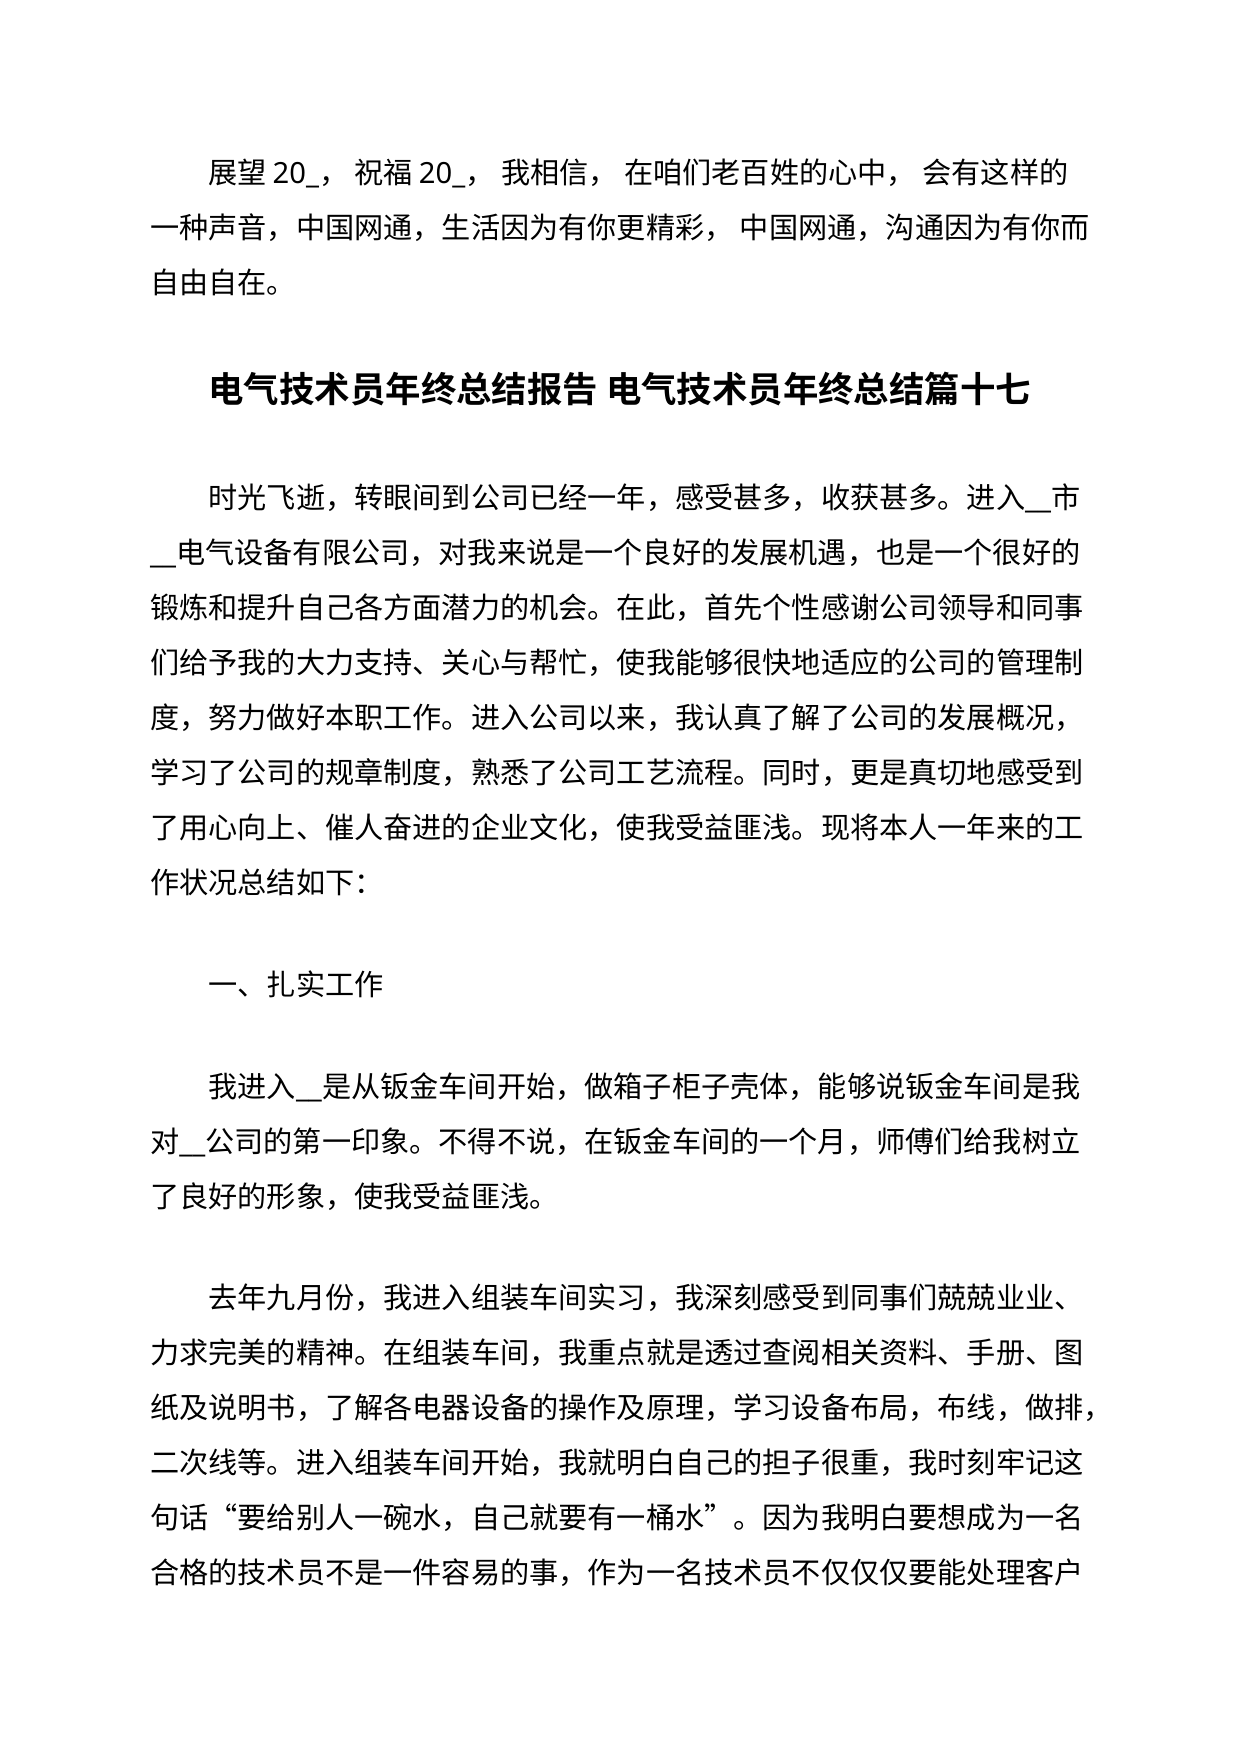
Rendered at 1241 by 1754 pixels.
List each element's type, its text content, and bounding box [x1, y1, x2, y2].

text 一、扎实工作 [150, 961, 1090, 1004]
text 电气技术员年终总结报告 电气技术员年终总结篇十七 [150, 362, 1090, 413]
text 展望20_， 祝福20_， 我相信， 在咱们老百姓的心中， 会有这样的一种声音，中国网通，生活因为有你更精彩， 中国网通，沟通因为有你而自由自在。 [150, 150, 1090, 302]
text 时光飞逝，转眼间到公司已经一年，感受甚多，收获甚多。进入__市__电气设备有限公司，对我来说是一个良好的发展机遇，也是一个很好的锻炼和提升自己各方面潜力的机会。在此，首先个性感谢公司领导和同事们给予我的大力支持、关心与帮忙，使我能够很快地适应的公司的管理制度，努力做好本职工作。进入公司以来，我认真了解了公司的发展概况，学习了公司的规章制度，熟悉了公司工艺流程。同时，更是真切地感受到了用心向上、催人奋进的企业文化，使我受益匪浅。现将本人一年来的工作状况总结如下： [150, 475, 1090, 902]
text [150, 1275, 1090, 1592]
text 我进入__是从钣金车间开始，做箱子柜子壳体，能够说钣金车间是我对__公司的第一印象。不得不说，在钣金车间的一个月，师傅们给我树立了良好的形象，使我受益匪浅。 [150, 1063, 1090, 1215]
